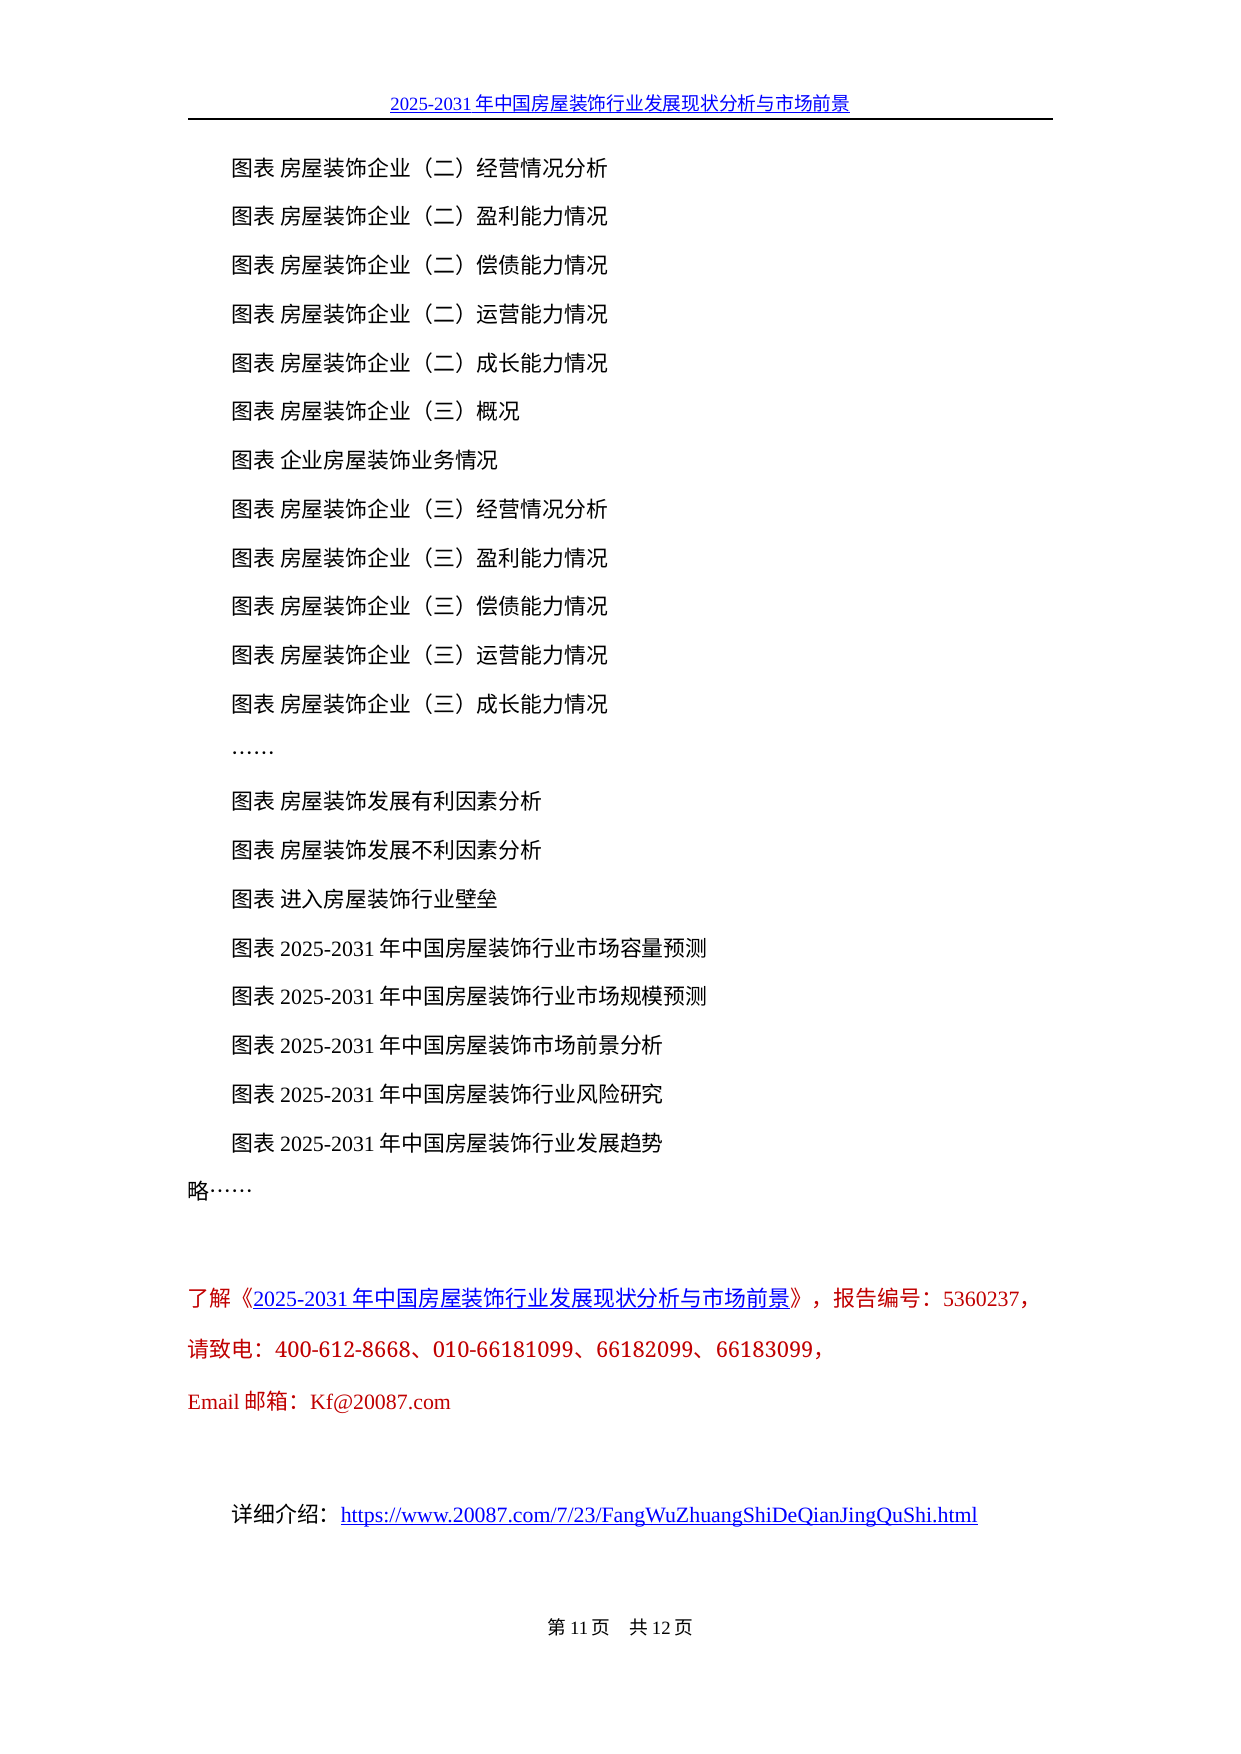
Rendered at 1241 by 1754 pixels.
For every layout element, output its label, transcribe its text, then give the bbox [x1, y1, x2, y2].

text 请致电：400-612-8668、010-66181099、66182099、66183099， [187, 1332, 1053, 1364]
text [187, 150, 1053, 1206]
text Email邮箱：Kf@20087.com [187, 1383, 1053, 1416]
text 详细介绍：https://www.20087.com/7/23/FangWuZhuangShiDeQianJingQuShi.html [187, 1496, 1053, 1529]
text 了解《2025-2031年中国房屋装饰行业发展现状分析与市场前景》，报告编号：5360237， [187, 1280, 1053, 1313]
